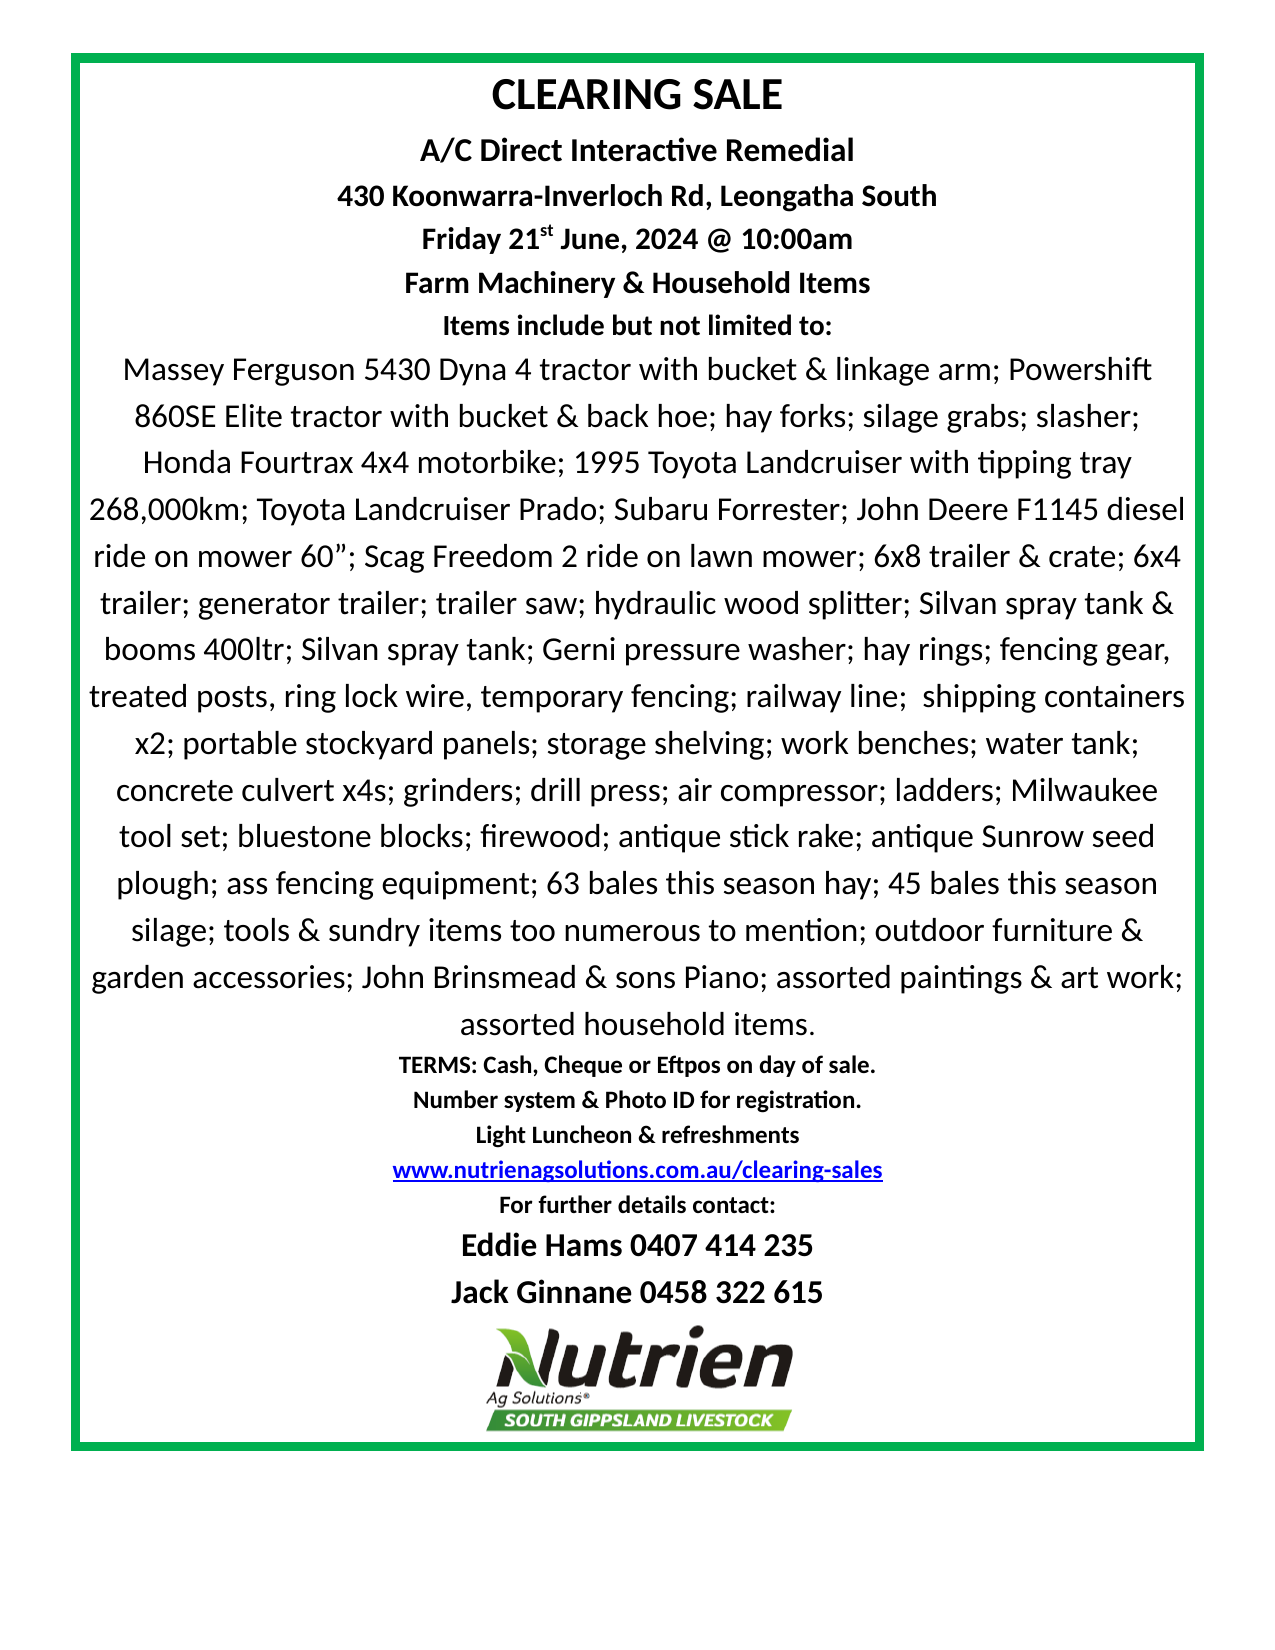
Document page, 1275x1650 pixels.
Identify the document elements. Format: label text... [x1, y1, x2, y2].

text Massey Ferguson 5430 Dyna 4 tractor with bucket & linkage arm; Powershift 860SE Elite tractor with bucket & back hoe; hay forks; silage grabs; slasher; Honda Fourtrax 4x4 motorbike; 1995 Toyota Landcruiser with tipping tray 268,000km; Toyota Landcruiser Prado; Subaru Forrester; John Deere F1145 diesel ride on mower 60”; Scag Freedom 2 ride on lawn mower; 6x8 trailer & crate; 6x4 trailer; generator trailer; trailer saw; hydraulic wood splitter; Silvan spray tank & booms 400ltr; Silvan spray tank; Gerni pressure washer; hay rings; fencing gear, treated posts, ring lock wire, temporary fencing; railway line; shipping containers x2; portable stockyard panels; storage shelving; work benches; water tank; concrete culvert x4s; grinders; drill press; air compressor; ladders; Milwaukee tool set; bluestone blocks; firewood; antique stick rake; antique Sunrow seed plough; ass fencing equipment; 63 bales this season hay; 45 bales this season silage; tools & sundry items too numerous to mention; outdoor furniture & garden accessories; John Brinsmead & sons Piano; assorted paintings & art work; assorted household items. [80, 336, 1195, 1038]
text Number system & Photo ID for registration. [80, 1073, 1195, 1108]
text Friday 21st June, 2024 @ 10:00am [80, 208, 1195, 252]
text Light Luncheon & refreshments [80, 1108, 1195, 1143]
text A/C Direct Interactive Remedial [80, 117, 1195, 164]
text CLEARING SALE [80, 63, 1195, 117]
text www.nutrienagsolutions.com.au/clearing-sales [80, 1143, 1195, 1178]
text Items include but not limited to: [80, 295, 1195, 336]
text Farm Machinery & Household Items [80, 252, 1195, 295]
text Jack Ginnane 0458 322 615 [80, 1260, 1195, 1312]
text Eddie Hams 0407 414 235 [80, 1213, 1195, 1260]
text For further details contact: [80, 1178, 1195, 1213]
text TERMS: Cash, Cheque or Eftpos on day of sale. [80, 1038, 1195, 1073]
picture [459, 1317, 816, 1440]
text 430 Koonwarra-Inverloch Rd, Leongatha South [80, 164, 1195, 208]
